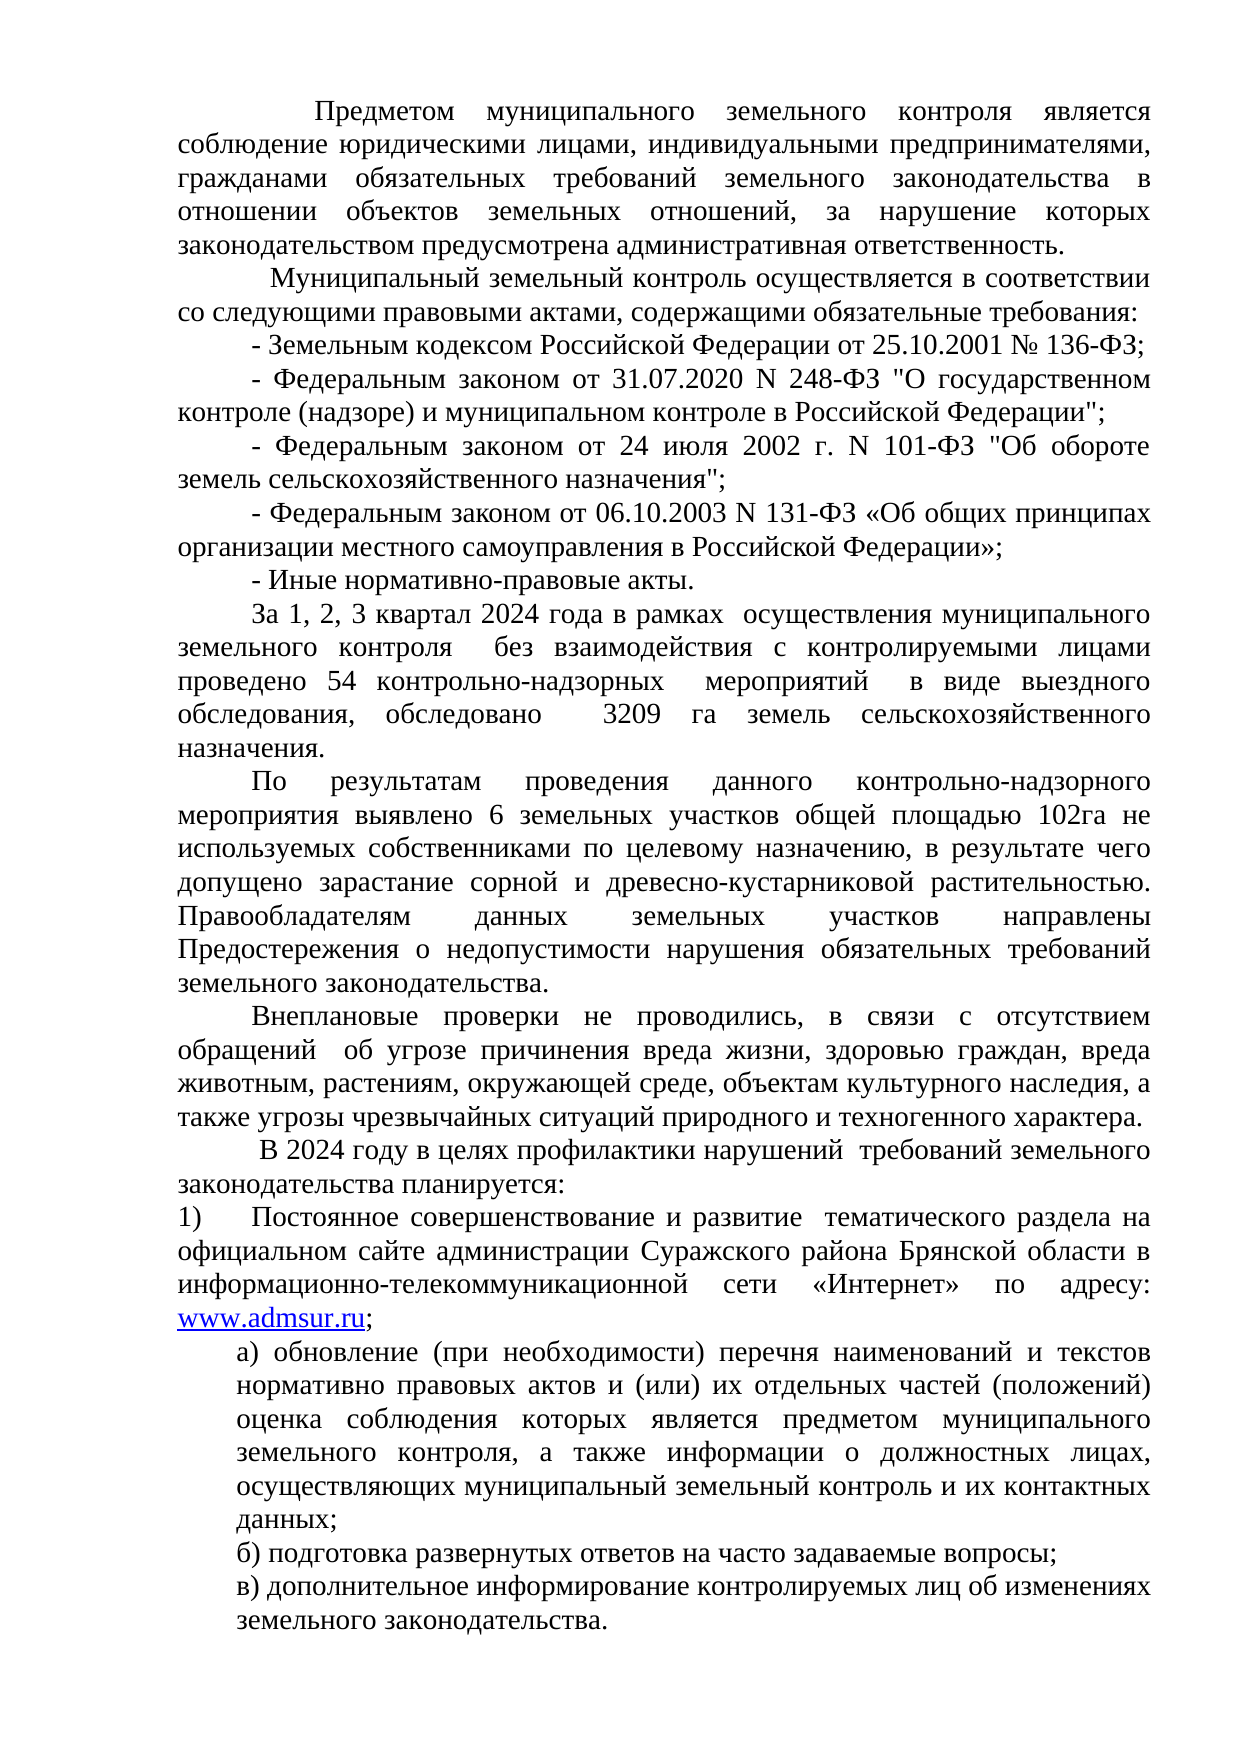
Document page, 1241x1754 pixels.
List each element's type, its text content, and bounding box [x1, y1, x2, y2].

list а) обновление (при необходимости) перечня наименований и текстов нормативно правовых актов и (или) их отдельных частей (положений) оценка соблюдения которых является предметом муниципального земельного контроля, а также информации о должностных лицах, осуществляющих муниципальный земельный контроль и их контактных данных; [236, 1334, 1152, 1535]
text Муниципальный земельный контроль осуществляется в соответствии со следующими правовыми актами, содержащими обязательные требования: [177, 260, 1152, 327]
text В 2024 году в целях профилактики нарушений требований земельного законодательства планируется: [177, 1132, 1152, 1199]
text - Земельным кодексом Российской Федерации от 25.10.2001 № 136-ФЗ; [177, 327, 1152, 361]
text - Федеральным законом от 31.07.2020 N 248-ФЗ "О государственном контроле (надзоре) и муниципальном контроле в Российской Федерации"; [177, 361, 1152, 428]
text Внеплановые проверки не проводились, в связи с отсутствием обращений об угрозе причинения вреда жизни, здоровью граждан, вреда животным, растениям, окружающей среде, объектам культурного наследия, а также угрозы чрезвычайных ситуаций природного и техногенного характера. [177, 998, 1152, 1132]
list б) подготовка развернутых ответов на часто задаваемые вопросы; [236, 1535, 1152, 1568]
text - Федеральным законом от 24 июля 2002 г. N 101-ФЗ "Об обороте земель сельскохозяйственного назначения"; [177, 428, 1152, 495]
list в) дополнительное информирование контролируемых лиц об изменениях земельного законодательства. [236, 1568, 1152, 1636]
text Предметом муниципального земельного контроля является соблюдение юридическими лицами, индивидуальными предпринимателями, гражданами обязательных требований земельного законодательства в отношении объектов земельных отношений, за нарушение которых законодательством предусмотрена административная ответственность. [177, 93, 1152, 260]
text - Иные нормативно-правовые акты. [177, 562, 1152, 596]
list Постоянное совершенствование и развитие тематического раздела на официальном сайте администрации Суражского района Брянской области в информационно-телекоммуникационной сети «Интернет» по адресу: www.admsur.ru; [177, 1199, 1152, 1334]
text - Федеральным законом от 06.10.2003 N 131-ФЗ «Об общих принципах организации местного самоуправления в Российской Федерации»; [177, 495, 1152, 562]
text За 1, 2, 3 квартал 2024 года в рамках осуществления муниципального земельного контроля без взаимодействия с контролируемыми лицами проведено 54 контрольно-надзорных мероприятий в виде выездного обследования, обследовано 3209 га земель сельскохозяйственного назначения. [177, 596, 1152, 763]
text По результатам проведения данного контрольно-надзорного мероприятия выявлено 6 земельных участков общей площадью 102га не используемых собственниками по целевому назначению, в результате чего допущено зарастание сорной и древесно-кустарниковой растительностью. Правообладателям данных земельных участков направлены Предостережения о недопустимости нарушения обязательных требований земельного законодательства. [177, 763, 1152, 998]
